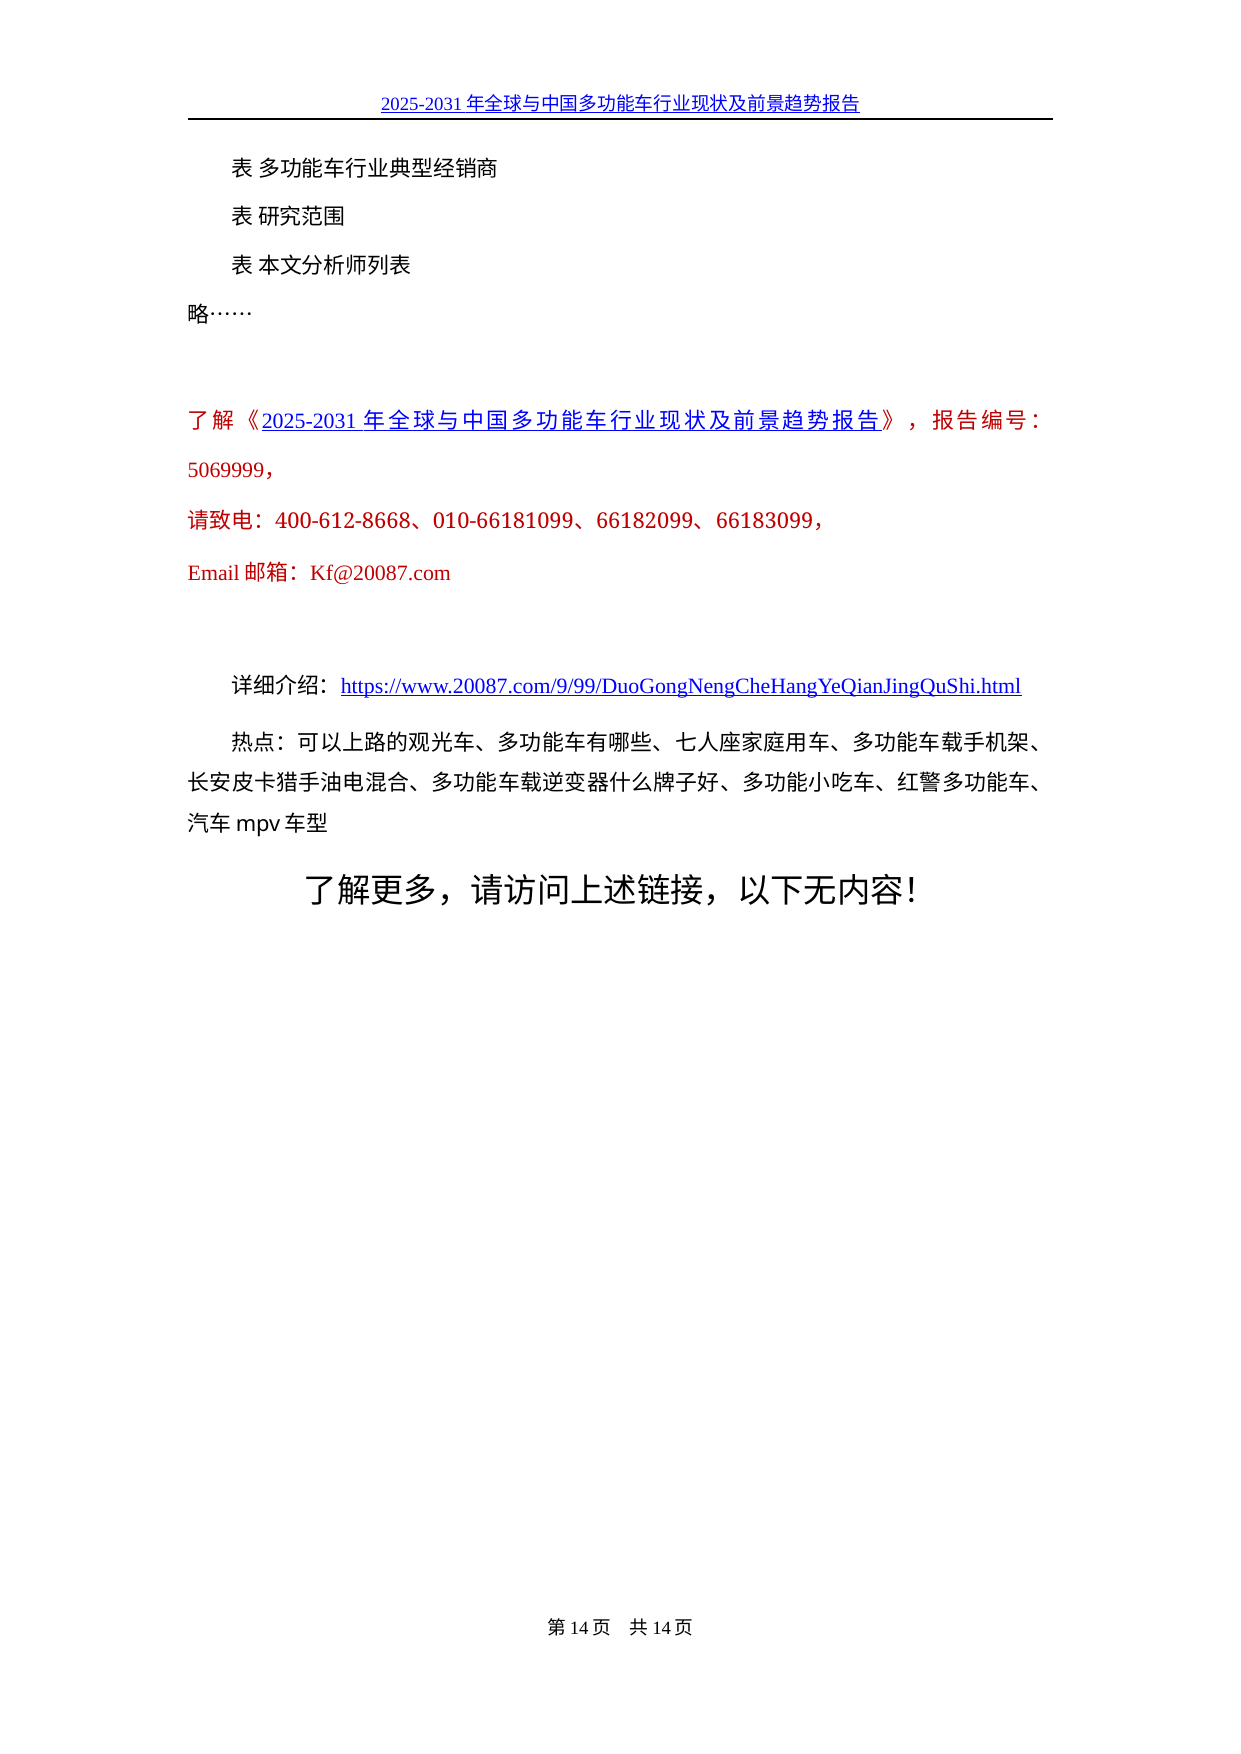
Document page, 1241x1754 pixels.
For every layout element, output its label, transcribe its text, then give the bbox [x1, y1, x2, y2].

text 请致电：400-612-8668、010-66181099、66182099、66183099， [187, 503, 1053, 536]
text 热点：可以上路的观光车、多功能车有哪些、七人座家庭用车、多功能车载手机架、长安皮卡猎手油电混合、多功能车载逆变器什么牌子好、多功能小吃车、红警多功能车、汽车mpv车型 [187, 724, 1053, 838]
text 详细介绍：https://www.20087.com/9/99/DuoGongNengCheHangYeQianJingQuShi.html [187, 668, 1053, 700]
text Email邮箱：Kf@20087.com [187, 555, 1053, 587]
title 了解更多，请访问上述链接，以下无内容！ [187, 856, 1053, 921]
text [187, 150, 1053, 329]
text 了解《2025-2031年全球与中国多功能车行业现状及前景趋势报告》，报告编号：5069999， [187, 403, 1053, 484]
